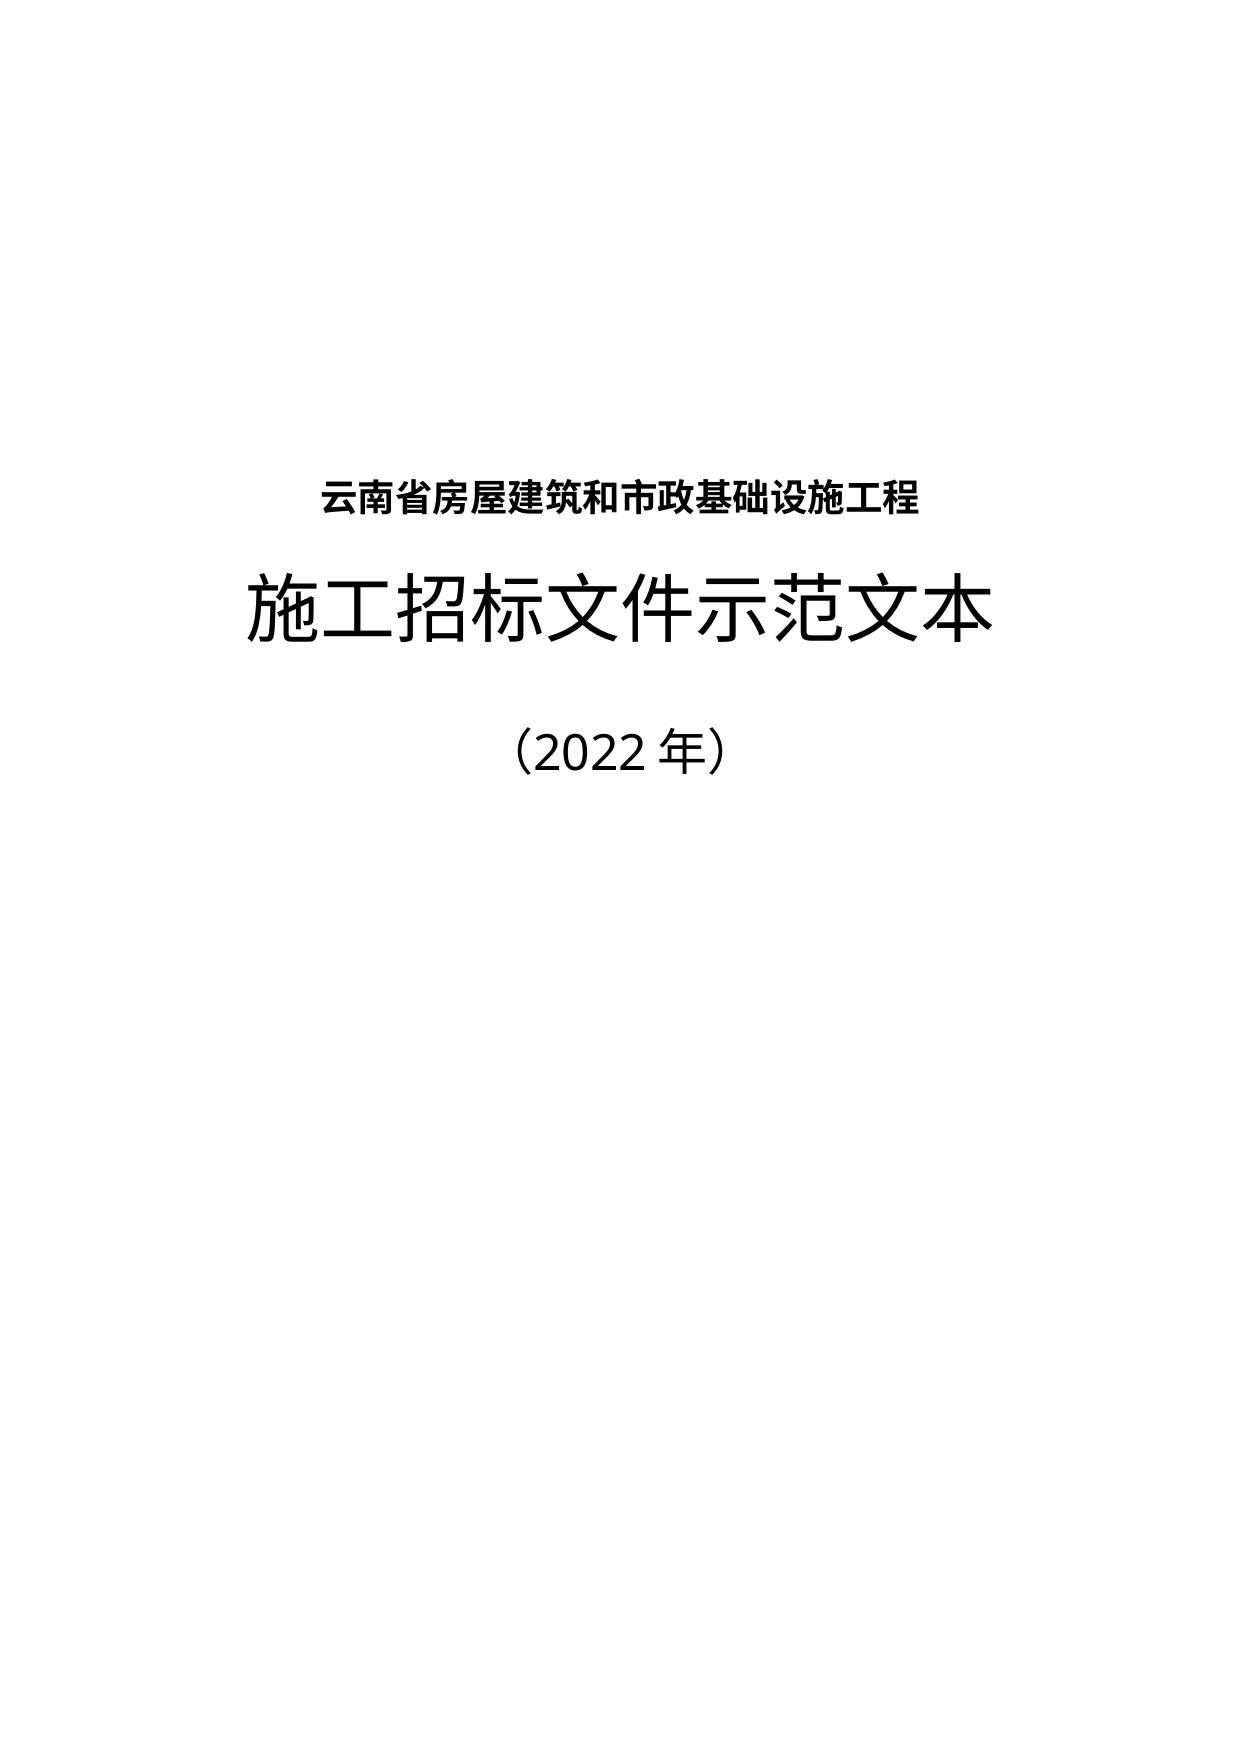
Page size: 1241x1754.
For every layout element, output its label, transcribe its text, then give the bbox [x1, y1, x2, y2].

text 云南省房屋建筑和市政基础设施工程 [148, 468, 1092, 522]
text （2022年） [148, 712, 1092, 785]
text 施工招标文件示范文本 [148, 549, 1092, 658]
